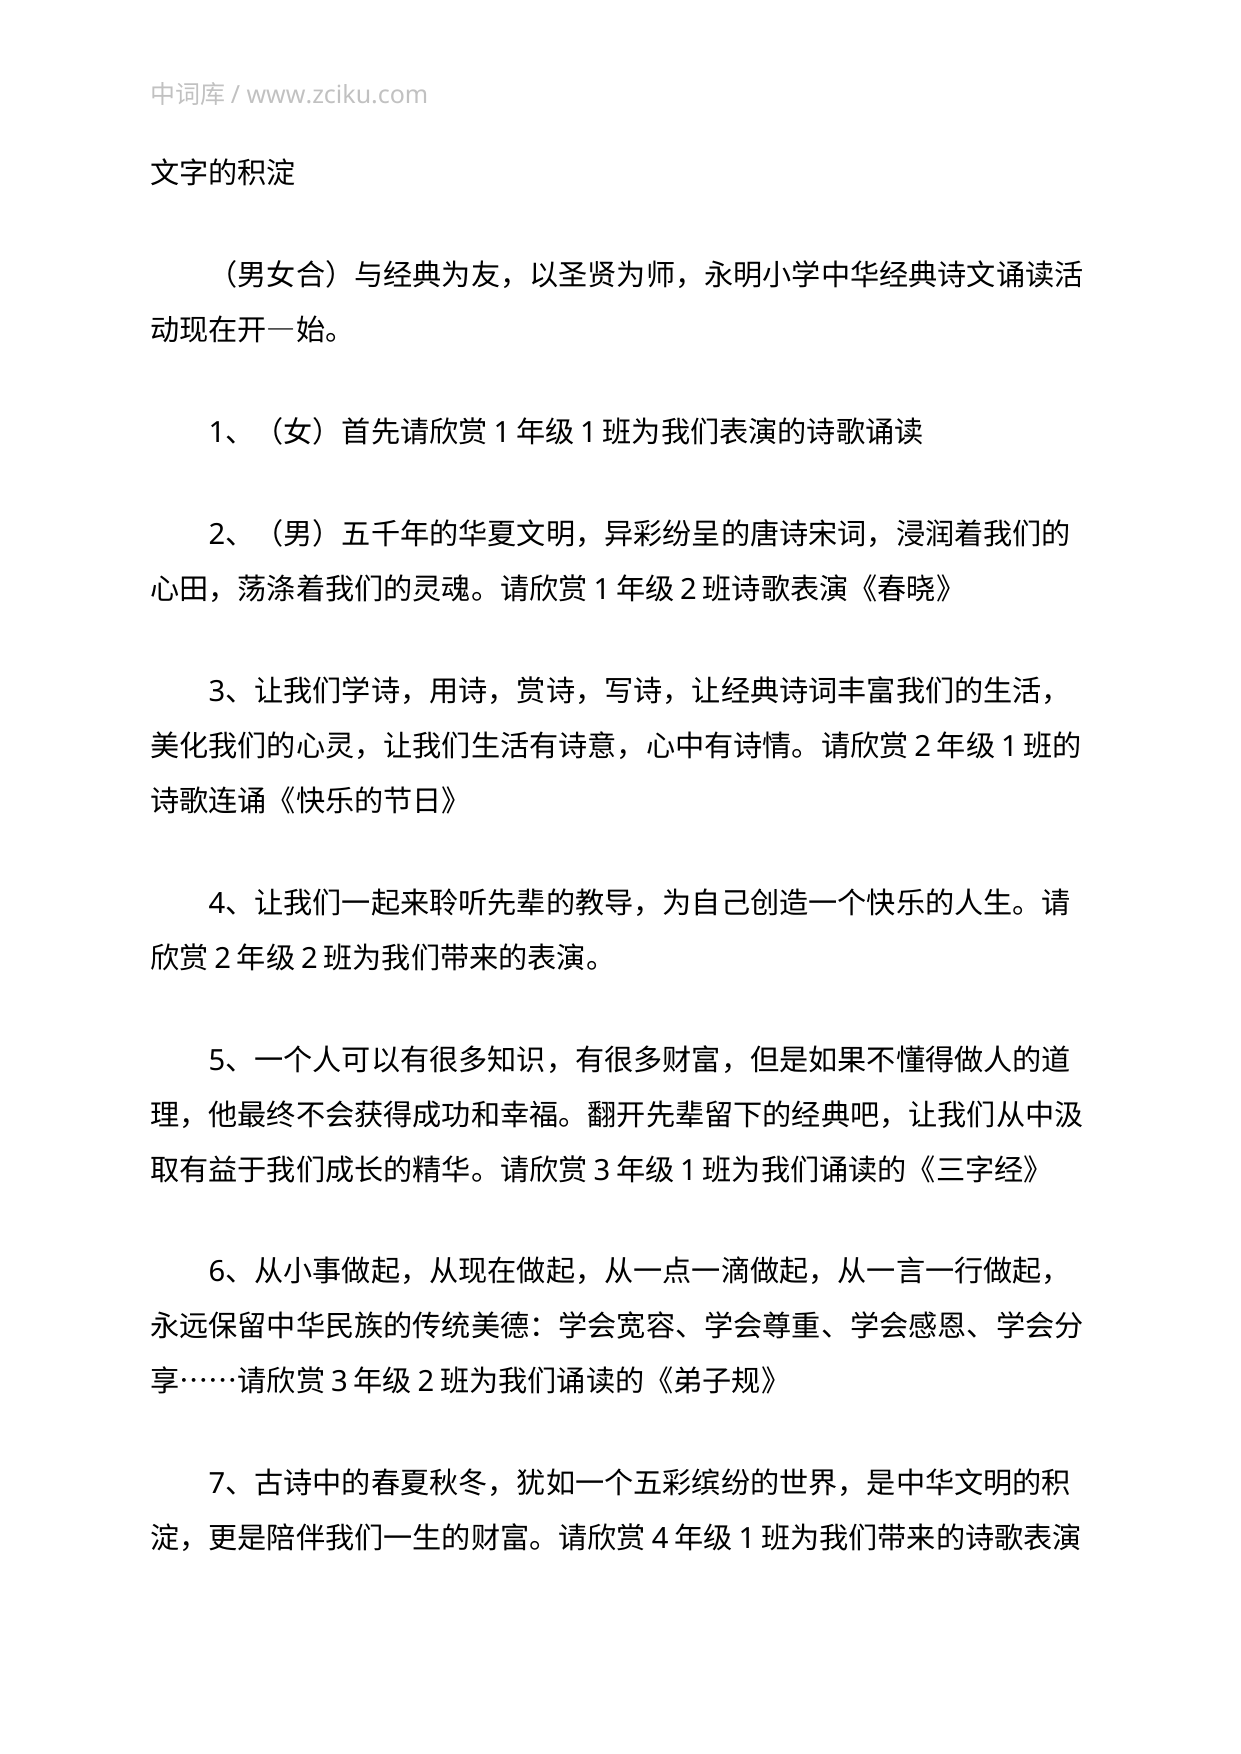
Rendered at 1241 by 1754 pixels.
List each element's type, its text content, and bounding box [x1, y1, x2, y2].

text 5、一个人可以有很多知识，有很多财富，但是如果不懂得做人的道理，他最终不会获得成功和幸福。翻开先辈留下的经典吧，让我们从中汲取有益于我们成长的精华。请欣赏3年级1班为我们诵读的《三字经》 [150, 1036, 1090, 1188]
text 1、（女）首先请欣赏1年级1班为我们表演的诗歌诵读 [150, 408, 1090, 451]
text 4、让我们一起来聆听先辈的教导，为自己创造一个快乐的人生。请欣赏2年级2班为我们带来的表演。 [150, 879, 1090, 977]
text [150, 150, 1090, 192]
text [150, 1460, 1090, 1557]
text 2、（男）五千年的华夏文明，异彩纷呈的唐诗宋词，浸润着我们的心田，荡涤着我们的灵魂。请欣赏1年级2班诗歌表演《春晓》 [150, 510, 1090, 608]
text 3、让我们学诗，用诗，赏诗，写诗，让经典诗词丰富我们的生活，美化我们的心灵，让我们生活有诗意，心中有诗情。请欣赏2年级1班的诗歌连诵《快乐的节日》 [150, 667, 1090, 820]
text （男女合）与经典为友，以圣贤为师，永明小学中华经典诗文诵读活动现在开—始。 [150, 252, 1090, 349]
text 6、从小事做起，从现在做起，从一点一滴做起，从一言一行做起，永远保留中华民族的传统美德：学会宽容、学会尊重、学会感恩、学会分享……请欣赏3年级2班为我们诵读的《弟子规》 [150, 1248, 1090, 1400]
